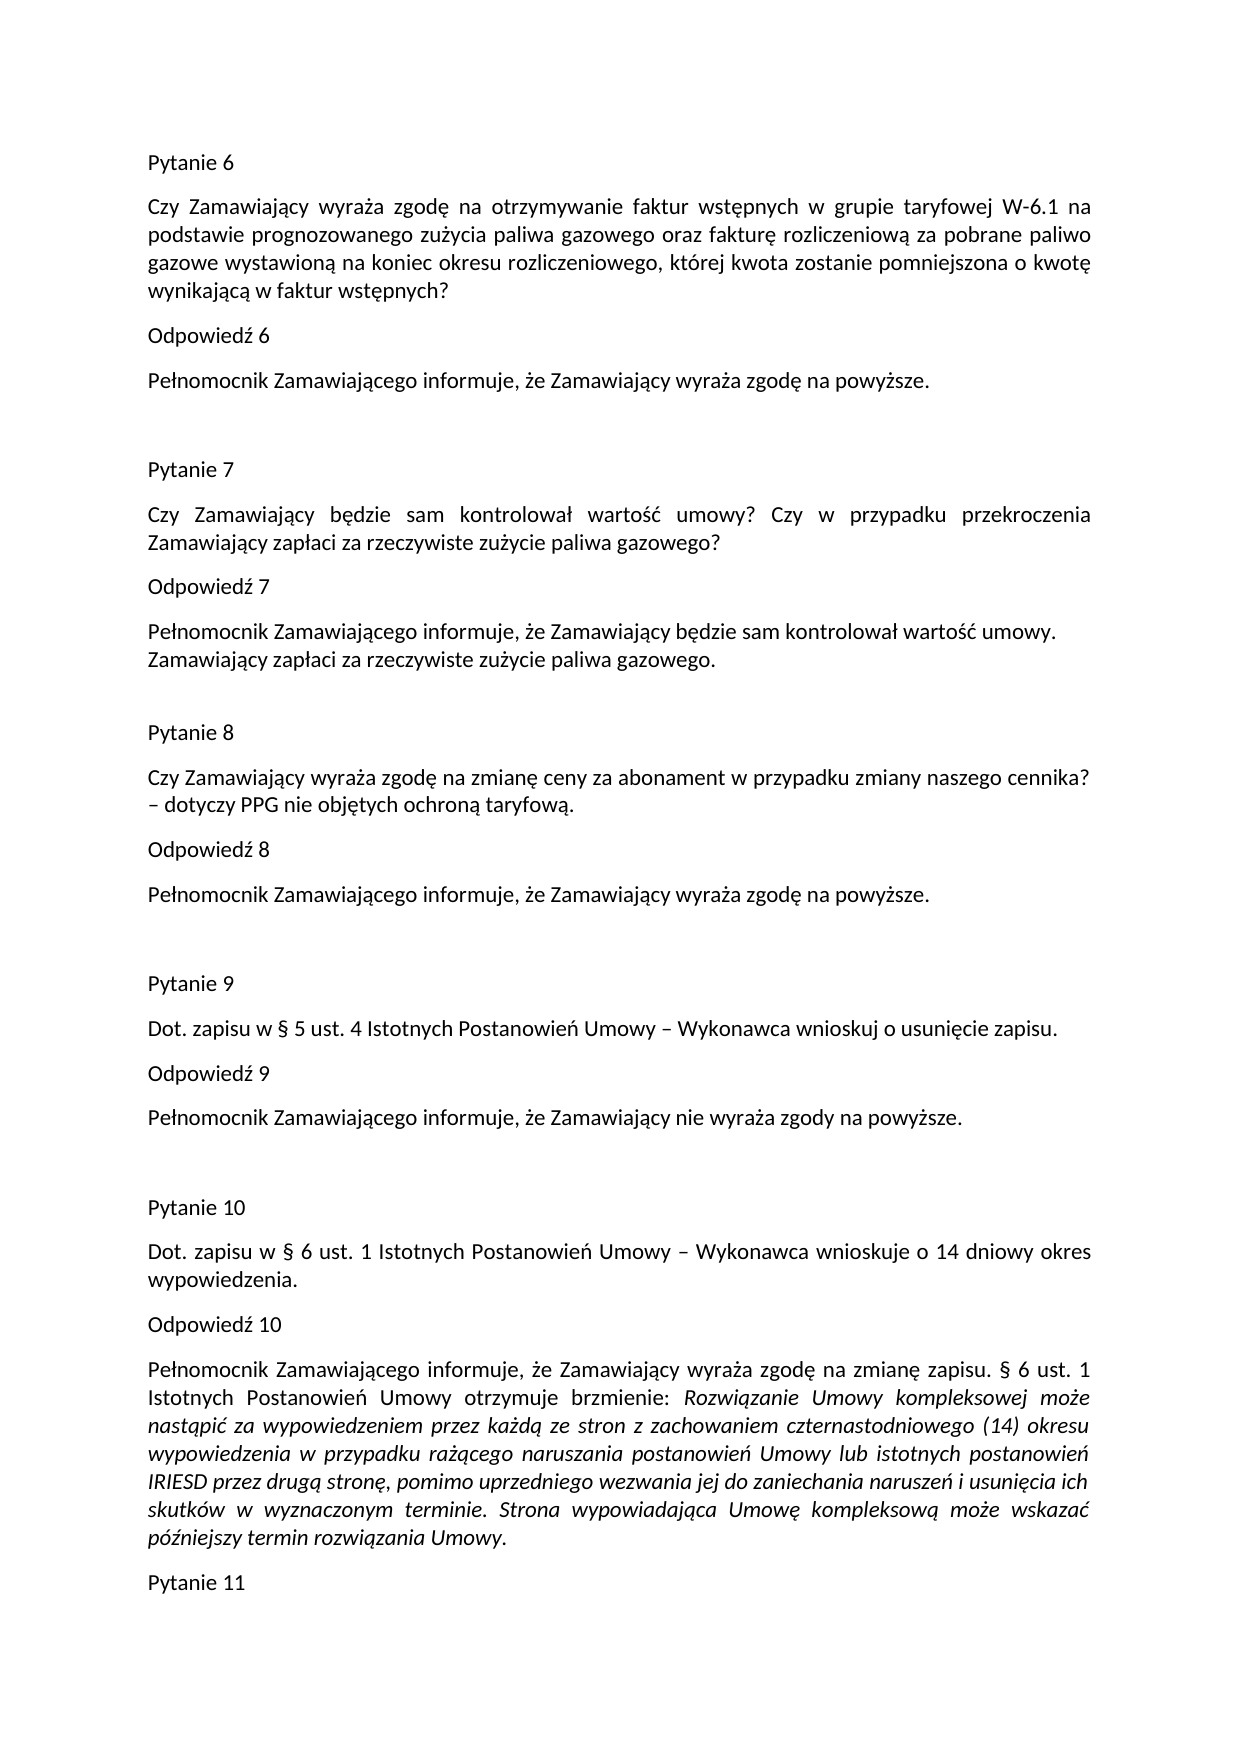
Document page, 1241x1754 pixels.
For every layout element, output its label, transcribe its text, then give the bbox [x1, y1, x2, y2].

text Pytanie 9 [148, 969, 1093, 997]
text Pytanie 10 [148, 1193, 1093, 1221]
text Pełnomocnik Zamawiającego informuje, że Zamawiający wyraża zgodę na powyższe. [148, 880, 1093, 908]
text Pełnomocnik Zamawiającego informuje, że Zamawiający wyraża zgodę na powyższe. [148, 366, 1093, 394]
text Pytanie 7 [148, 455, 1093, 483]
text Czy Zamawiający będzie sam kontrolował wartość umowy? Czy w przypadku przekroczenia Zamawiający zapłaci za rzeczywiste zużycie paliwa gazowego? [148, 500, 1093, 556]
text Odpowiedź 10 [148, 1310, 1093, 1338]
text Pełnomocnik Zamawiającego informuje, że Zamawiający nie wyraża zgody na powyższe. [148, 1103, 1093, 1131]
text Pytanie 6 [148, 148, 1093, 176]
text Czy Zamawiający wyraża zgodę na zmianę ceny za abonament w przypadku zmiany naszego cennika? – dotyczy PPG nie objętych ochroną taryfową. [148, 763, 1093, 819]
text Pytanie 8 [148, 718, 1093, 746]
text Odpowiedź 9 [148, 1059, 1093, 1087]
list Pełnomocnik Zamawiającego informuje, że Zamawiający będzie sam kontrolował wartość umowy. [148, 617, 1093, 645]
text Odpowiedź 8 [148, 835, 1093, 863]
text Czy Zamawiający wyraża zgodę na otrzymywanie faktur wstępnych w grupie taryfowej W-6.1 na podstawie prognozowanego zużycia paliwa gazowego oraz fakturę rozliczeniową za pobrane paliwo gazowe wystawioną na koniec okresu rozliczeniowego, której kwota zostanie pomniejszona o kwotę wynikającą w faktur wstępnych? [148, 192, 1093, 304]
text Pełnomocnik Zamawiającego informuje, że Zamawiający wyraża zgodę na zmianę zapisu. § 6 ust. 1 Istotnych Postanowień Umowy otrzymuje brzmienie: Rozwiązanie Umowy kompleksowej może nastąpić za wypowiedzeniem przez każdą ze stron z zachowaniem czternastodniowego (14) okresu wypowiedzenia w przypadku rażącego naruszania postanowień Umowy lub istotnych postanowień IRIESD przez drugą stronę, pomimo uprzedniego wezwania jej do zaniechania naruszeń i usunięcia ich skutków w wyznaczonym terminie. Strona wypowiadająca Umowę kompleksową może wskazać późniejszy termin rozwiązania Umowy. [148, 1355, 1093, 1551]
text Dot. zapisu w § 5 ust. 4 Istotnych Postanowień Umowy – Wykonawca wnioskuj o usunięcie zapisu. [148, 1014, 1093, 1042]
text Odpowiedź 6 [148, 321, 1093, 349]
text Pytanie 11 [148, 1568, 1093, 1596]
list Zamawiający zapłaci za rzeczywiste zużycie paliwa gazowego. [148, 645, 1093, 673]
text Dot. zapisu w § 6 ust. 1 Istotnych Postanowień Umowy – Wykonawca wnioskuje o 14 dniowy okres wypowiedzenia. [148, 1237, 1093, 1293]
text Odpowiedź 7 [148, 572, 1093, 601]
